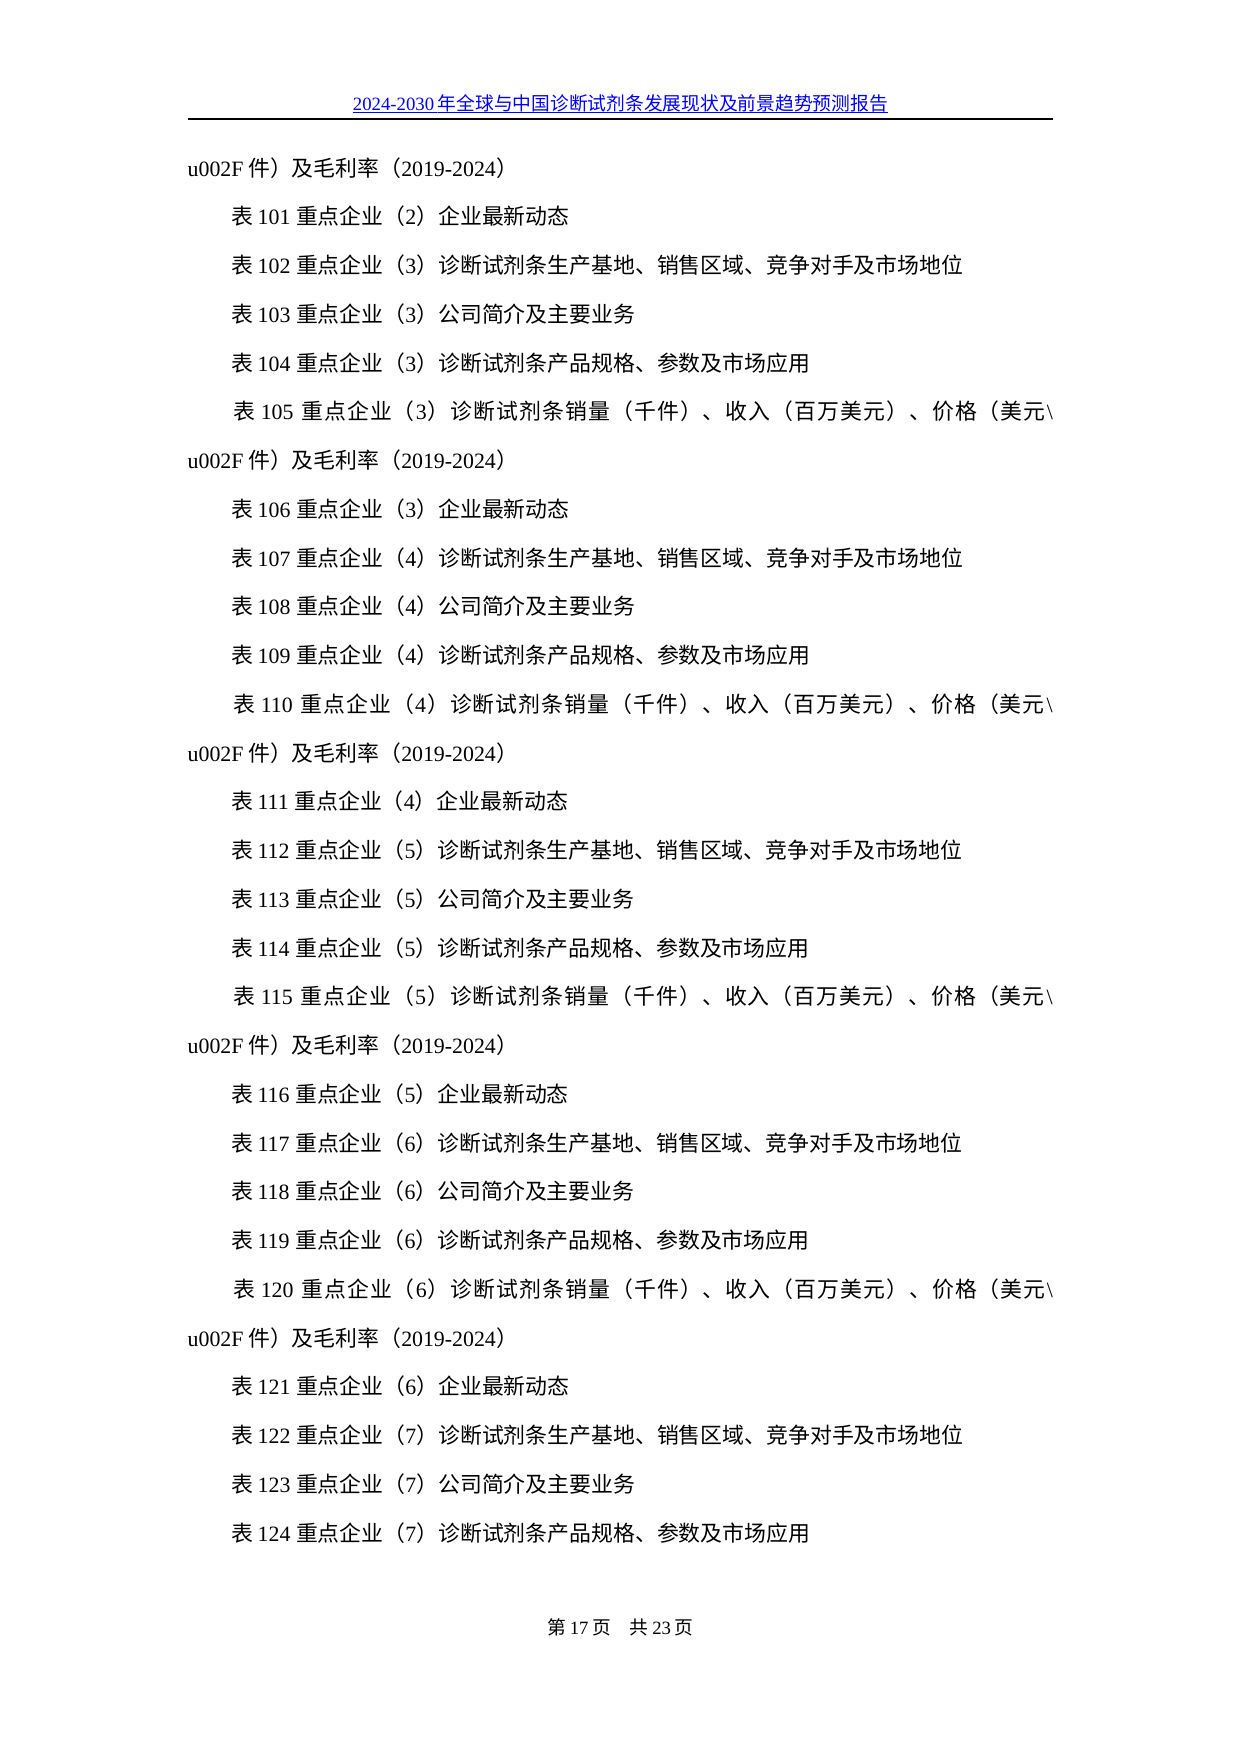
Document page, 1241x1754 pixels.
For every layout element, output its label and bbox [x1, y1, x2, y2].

text [187, 150, 1053, 1548]
